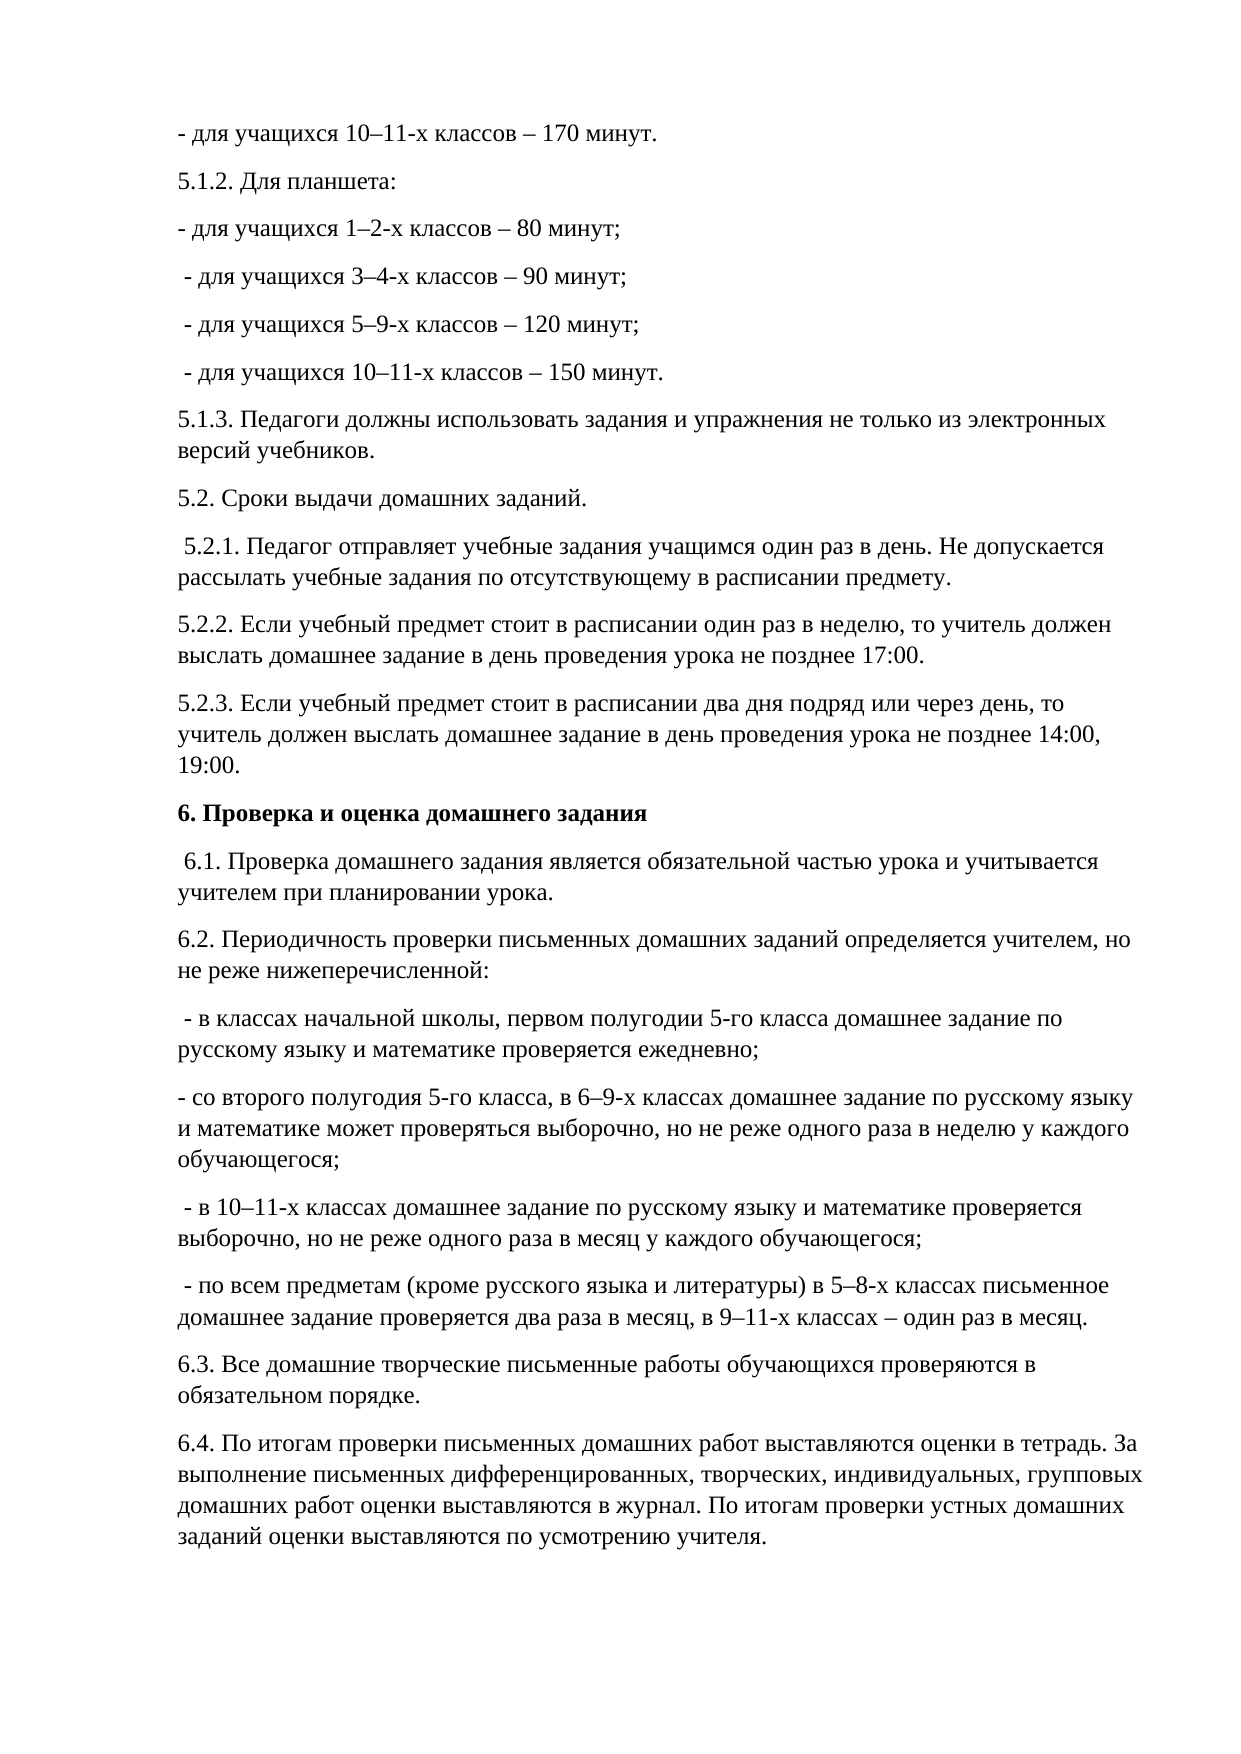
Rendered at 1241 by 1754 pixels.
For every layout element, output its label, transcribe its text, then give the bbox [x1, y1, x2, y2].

text - в классах начальной школы, первом полугодии 5-го класса домашнее задание по русскому языку и математике проверяется ежедневно; [177, 1003, 1152, 1063]
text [177, 309, 1152, 338]
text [177, 261, 1152, 290]
text 5.2.3. Если учебный предмет стоит в расписании два дня подряд или через день, то учитель должен выслать домашнее задание в день проведения урока не позднее 14:00, 19:00. [177, 688, 1152, 779]
text - в 10–11-х классах домашнее задание по русскому языку и математике проверяется выборочно, но не реже одного раза в месяц у каждого обучающегося; [177, 1192, 1152, 1252]
text - по всем предметам (кроме русского языка и литературы) в 5–8-х классах письменное домашнее задание проверяется два раза в месяц, в 9–11-х классах – один раз в месяц. [177, 1271, 1152, 1330]
text 5.1.2. Для планшета: [177, 166, 1152, 194]
text - со второго полугодия 5-го класса, в 6–9-х классах домашнее задание по русскому языку и математике может проверяться выборочно, но не реже одного раза в неделю у каждого обучающегося; [177, 1082, 1152, 1173]
text 6.1. Проверка домашнего задания является обязательной частью урока и учитывается учителем при планировании урока. [177, 846, 1152, 906]
text 6.3. Все домашние творческие письменные работы обучающихся проверяются в обязательном порядке. [177, 1349, 1152, 1409]
text 5.2.2. Если учебный предмет стоит в расписании один раз в неделю, то учитель должен выслать домашнее задание в день проведения урока не позднее 17:00. [177, 609, 1152, 669]
text 5.2. Сроки выдачи домашних заданий. [177, 483, 1152, 512]
text 6.4. По итогам проверки письменных домашних работ выставляются оценки в тетрадь. За выполнение письменных дифференцированных, творческих, индивидуальных, групповых домашних работ оценки выставляются в журнал. По итогам проверки устных домашних заданий оценки выставляются по усмотрению учителя. [177, 1428, 1152, 1550]
text 6. Проверка и оценка домашнего задания [177, 798, 1152, 827]
text 5.1.3. Педагоги должны использовать задания и упражнения не только из электронных версий учебников. [177, 404, 1152, 464]
text - для учащихся 10–11-х классов – 170 минут. [177, 118, 1152, 147]
text - для учащихся 10–11-х классов – 150 минут. [177, 357, 1152, 385]
text 5.2.1. Педагог отправляет учебные задания учащимся один раз в день. Не допускается рассылать учебные задания по отсутствующему в расписании предмету. [177, 531, 1152, 591]
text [177, 213, 1152, 242]
text 6.2. Периодичность проверки письменных домашних заданий определяется учителем, но не реже нижеперечисленной: [177, 924, 1152, 984]
